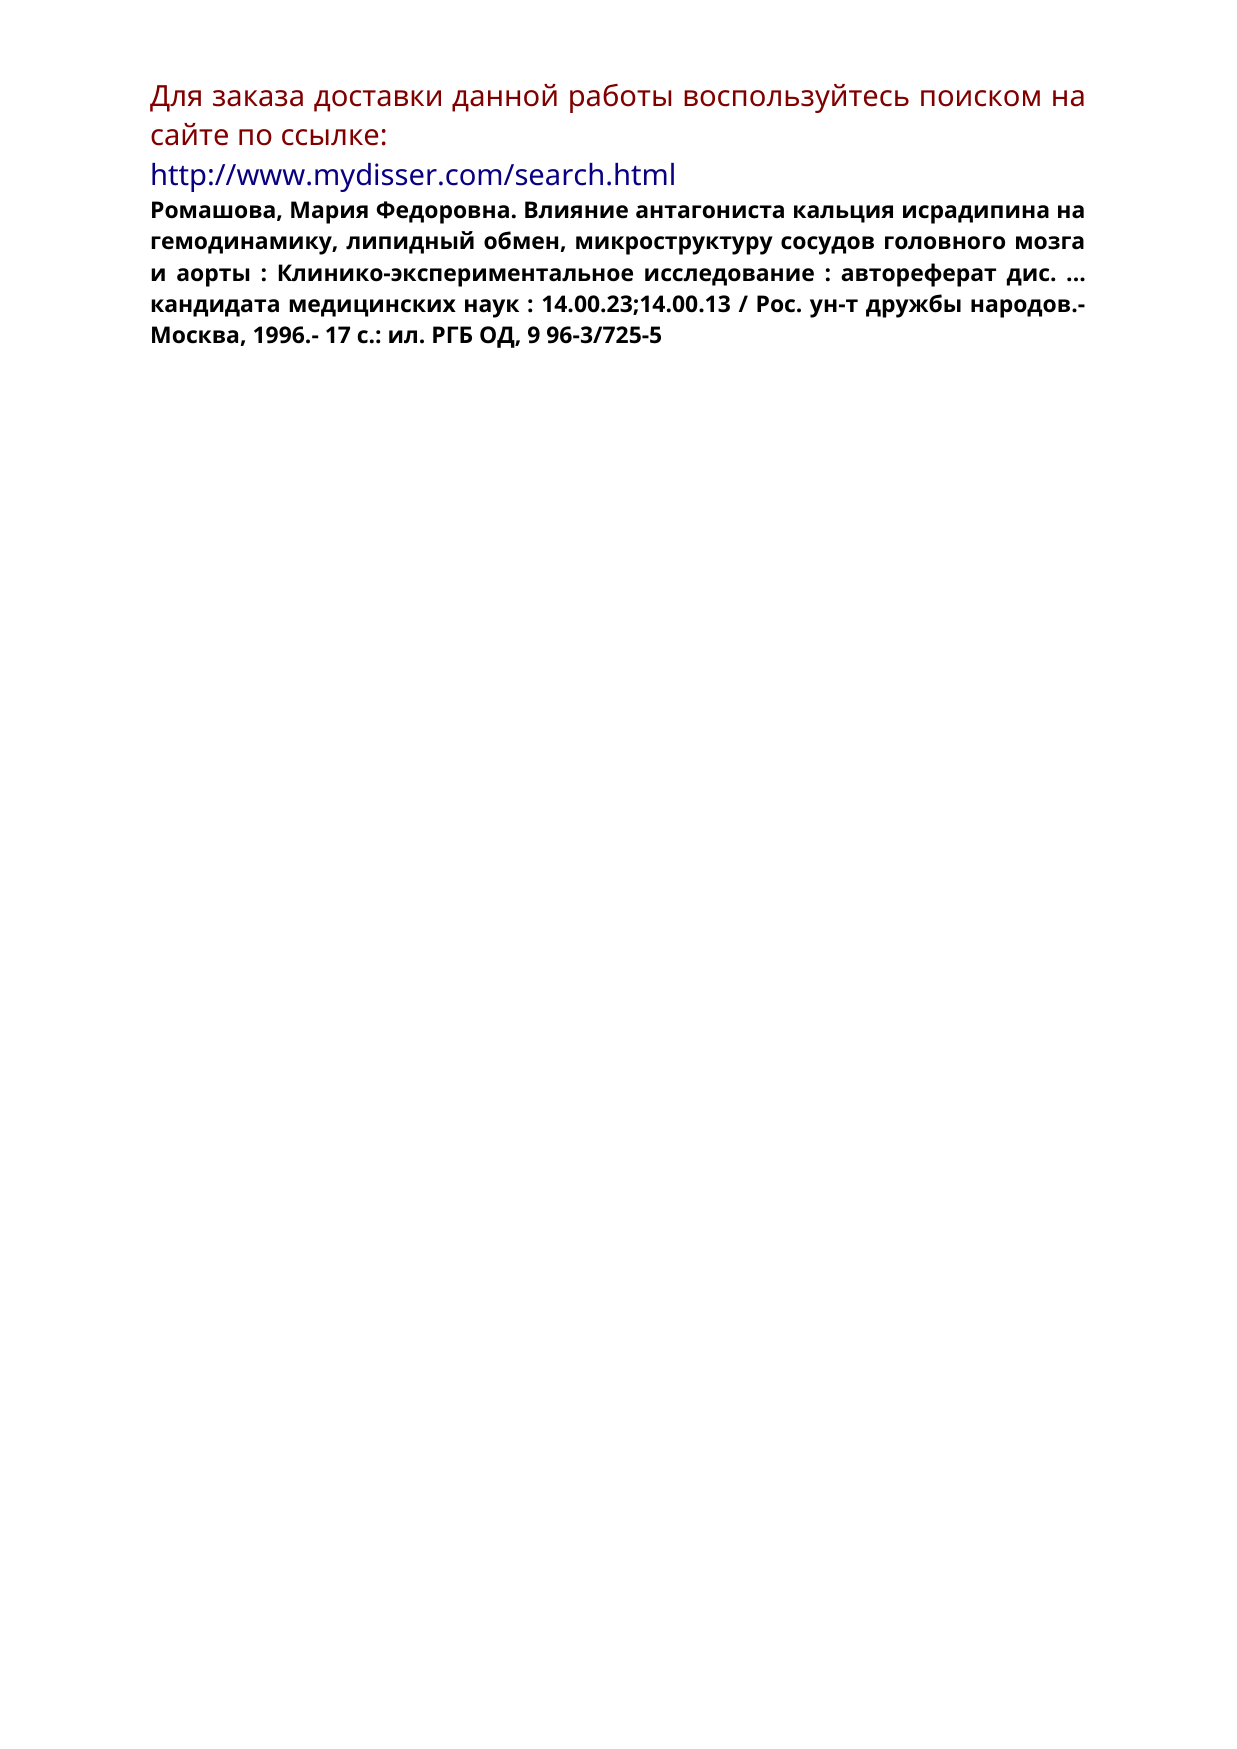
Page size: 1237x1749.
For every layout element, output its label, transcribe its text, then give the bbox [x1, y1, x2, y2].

text Ромашова, Мария Федоровна. Влияние антагониста кальция исрадипина на гемодинамику, липидный обмен, микроструктуру сосудов головного мозга и аорты : Клинико-экспериментальное исследование : автореферат дис. ... кандидата медицинских наук : 14.00.23;14.00.13 / Рос. ун-т дружбы народов.- Москва, 1996.- 17 с.: ил. РГБ ОД, 9 96-3/725-5 [150, 194, 1086, 350]
